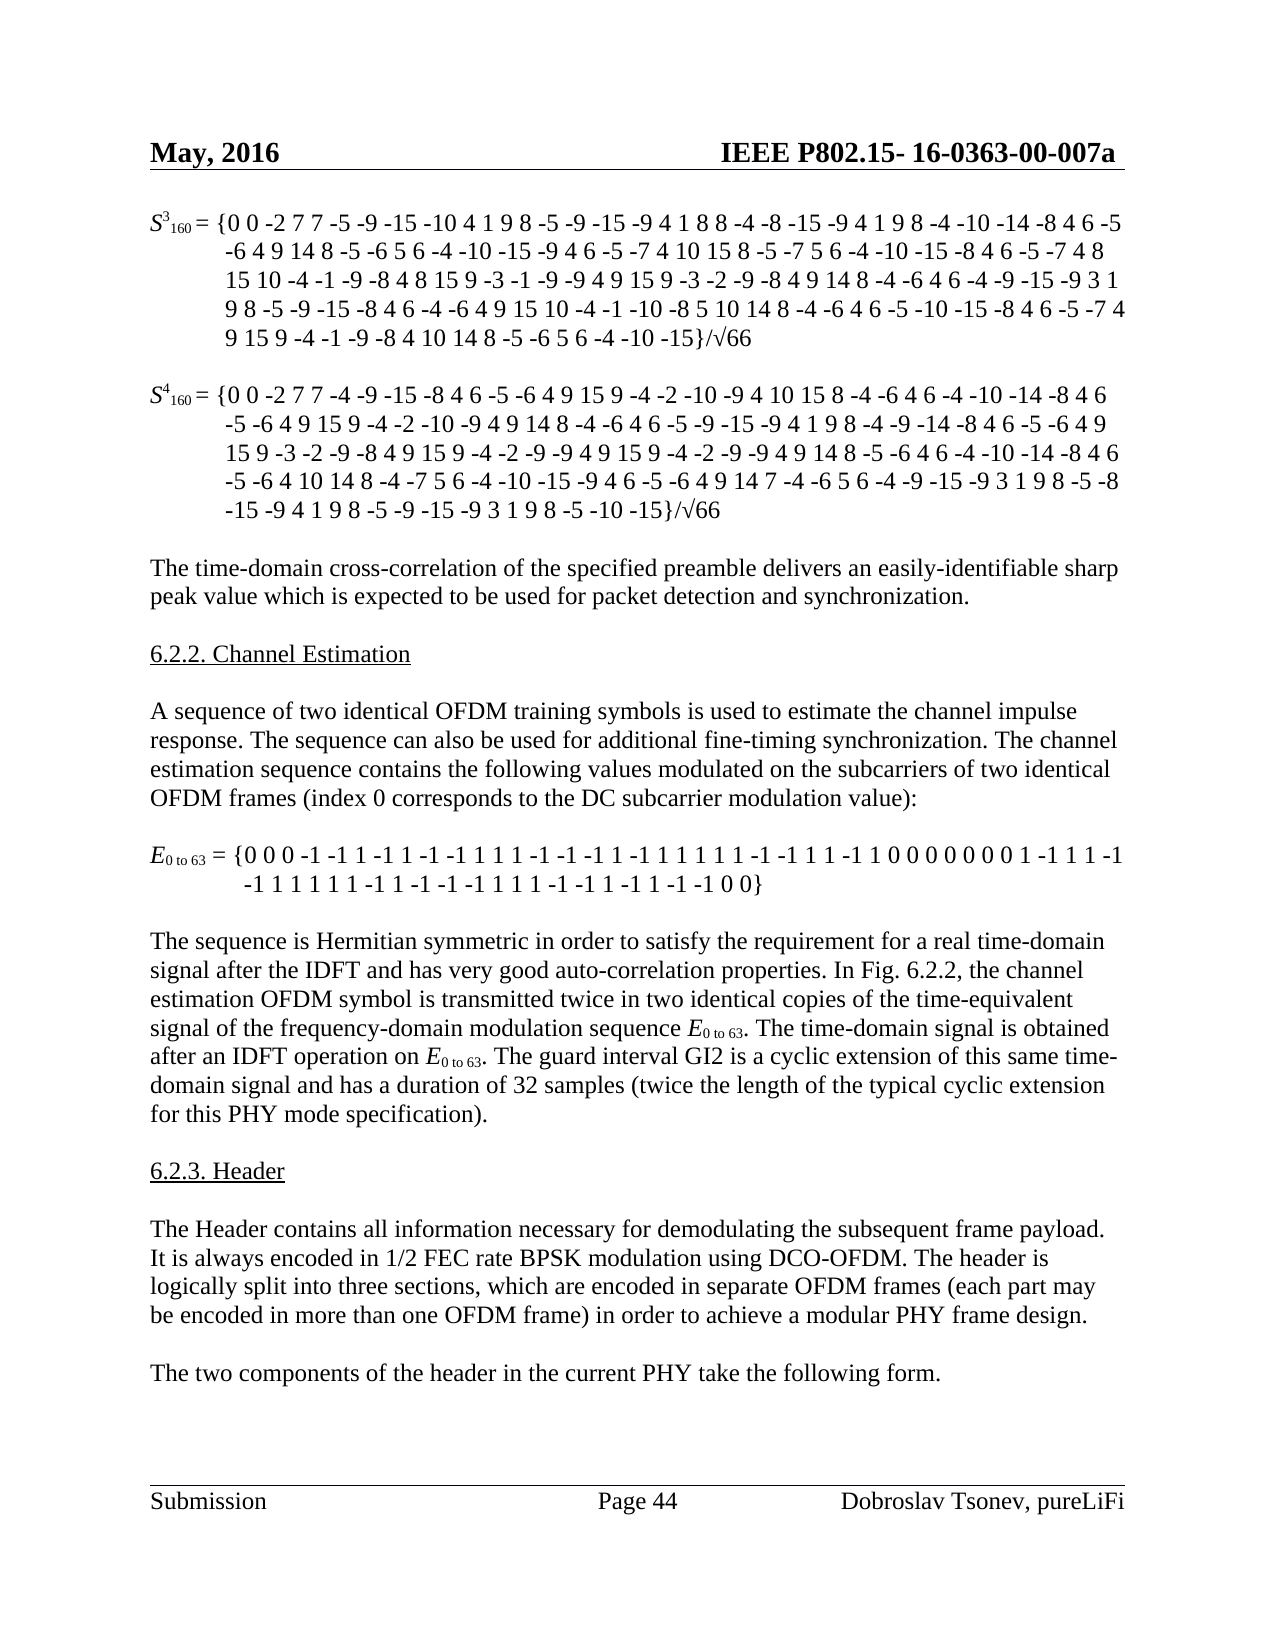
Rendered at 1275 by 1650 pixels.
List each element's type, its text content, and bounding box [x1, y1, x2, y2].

text 6.2.2. Channel Estimation [150, 639, 1125, 668]
text The time-domain cross-correlation of the specified preamble delivers an easily-identifiable sharp peak value which is expected to be used for packet detection and synchronization. [150, 553, 1125, 610]
text S3160 = {0 0 -2 7 7 -5 -9 -15 -10 4 1 9 8 -5 -9 -15 -9 4 1 8 8 -4 -8 -15 -9 4 1 9 8 -4 -10 -14 -8 4 6 -5 -6 4 9 14 8 -5 -6 5 6 -4 -10 -15 -9 4 6 -5 -7 4 10 15 8 -5 -7 5 6 -4 -10 -15 -8 4 6 -5 -7 4 8 15 10 -4 -1 -9 -8 4 8 15 9 -3 -1 -9 -9 4 9 15 9 -3 -2 -9 -8 4 9 14 8 -4 -6 4 6 -4 -9 -15 -9 3 1 9 8 -5 -9 -15 -8 4 6 -4 -6 4 9 15 10 -4 -1 -10 -8 5 10 14 8 -4 -6 4 6 -5 -10 -15 -8 4 6 -5 -7 4 9 15 9 -4 -1 -9 -8 4 10 14 8 -5 -6 5 6 -4 -10 -15}/√66 [150, 208, 1125, 351]
text S4160 = {0 0 -2 7 7 -4 -9 -15 -8 4 6 -5 -6 4 9 15 9 -4 -2 -10 -9 4 10 15 8 -4 -6 4 6 -4 -10 -14 -8 4 6 -5 -6 4 9 15 9 -4 -2 -10 -9 4 9 14 8 -4 -6 4 6 -5 -9 -15 -9 4 1 9 8 -4 -9 -14 -8 4 6 -5 -6 4 9 15 9 -3 -2 -9 -8 4 9 15 9 -4 -2 -9 -9 4 9 15 9 -4 -2 -9 -9 4 9 14 8 -5 -6 4 6 -4 -10 -14 -8 4 6 -5 -6 4 10 14 8 -4 -7 5 6 -4 -10 -15 -9 4 6 -5 -6 4 9 14 7 -4 -6 5 6 -4 -9 -15 -9 3 1 9 8 -5 -8 -15 -9 4 1 9 8 -5 -9 -15 -9 3 1 9 8 -5 -10 -15}/√66 [150, 380, 1125, 524]
text The sequence is Hermitian symmetric in order to satisfy the requirement for a real time-domain signal after the IDFT and has very good auto-correlation properties. In Fig. 6.2.2, the channel estimation OFDM symbol is transmitted twice in two identical copies of the time-equivalent signal of the frequency-domain modulation sequence E0 to 63. The time-domain signal is obtained after an IDFT operation on E0 to 63. The guard interval GI2 is a cyclic extension of this same time-domain signal and has a duration of 32 samples (twice the length of the typical cyclic extension for this PHY mode specification). [150, 926, 1125, 1128]
text The two components of the header in the current PHY take the following form. [150, 1358, 1125, 1386]
text A sequence of two identical OFDM training symbols is used to estimate the channel impulse response. The sequence can also be used for additional fine-timing synchronization. The channel estimation sequence contains the following values modulated on the subcarriers of two identical OFDM frames (index 0 corresponds to the DC subcarrier modulation value): [150, 696, 1125, 811]
text E0 to 63 = {0 0 0 -1 -1 1 -1 1 -1 -1 1 1 1 -1 -1 -1 1 -1 1 1 1 1 1 -1 -1 1 1 -1 1 0 0 0 0 0 0 0 1 -1 1 1 -1 -1 1 1 1 1 1 -1 1 -1 -1 -1 1 1 1 -1 -1 1 -1 1 -1 -1 0 0} [150, 840, 1125, 898]
text 6.2.3. Header [150, 1156, 1125, 1185]
text The Header contains all information necessary for demodulating the subsequent frame payload. It is always encoded in 1/2 FEC rate BPSK modulation using DCO-OFDM. The header is logically split into three sections, which are encoded in separate OFDM frames (each part may be encoded in more than one OFDM frame) in order to achieve a modular PHY frame design. [150, 1214, 1125, 1329]
